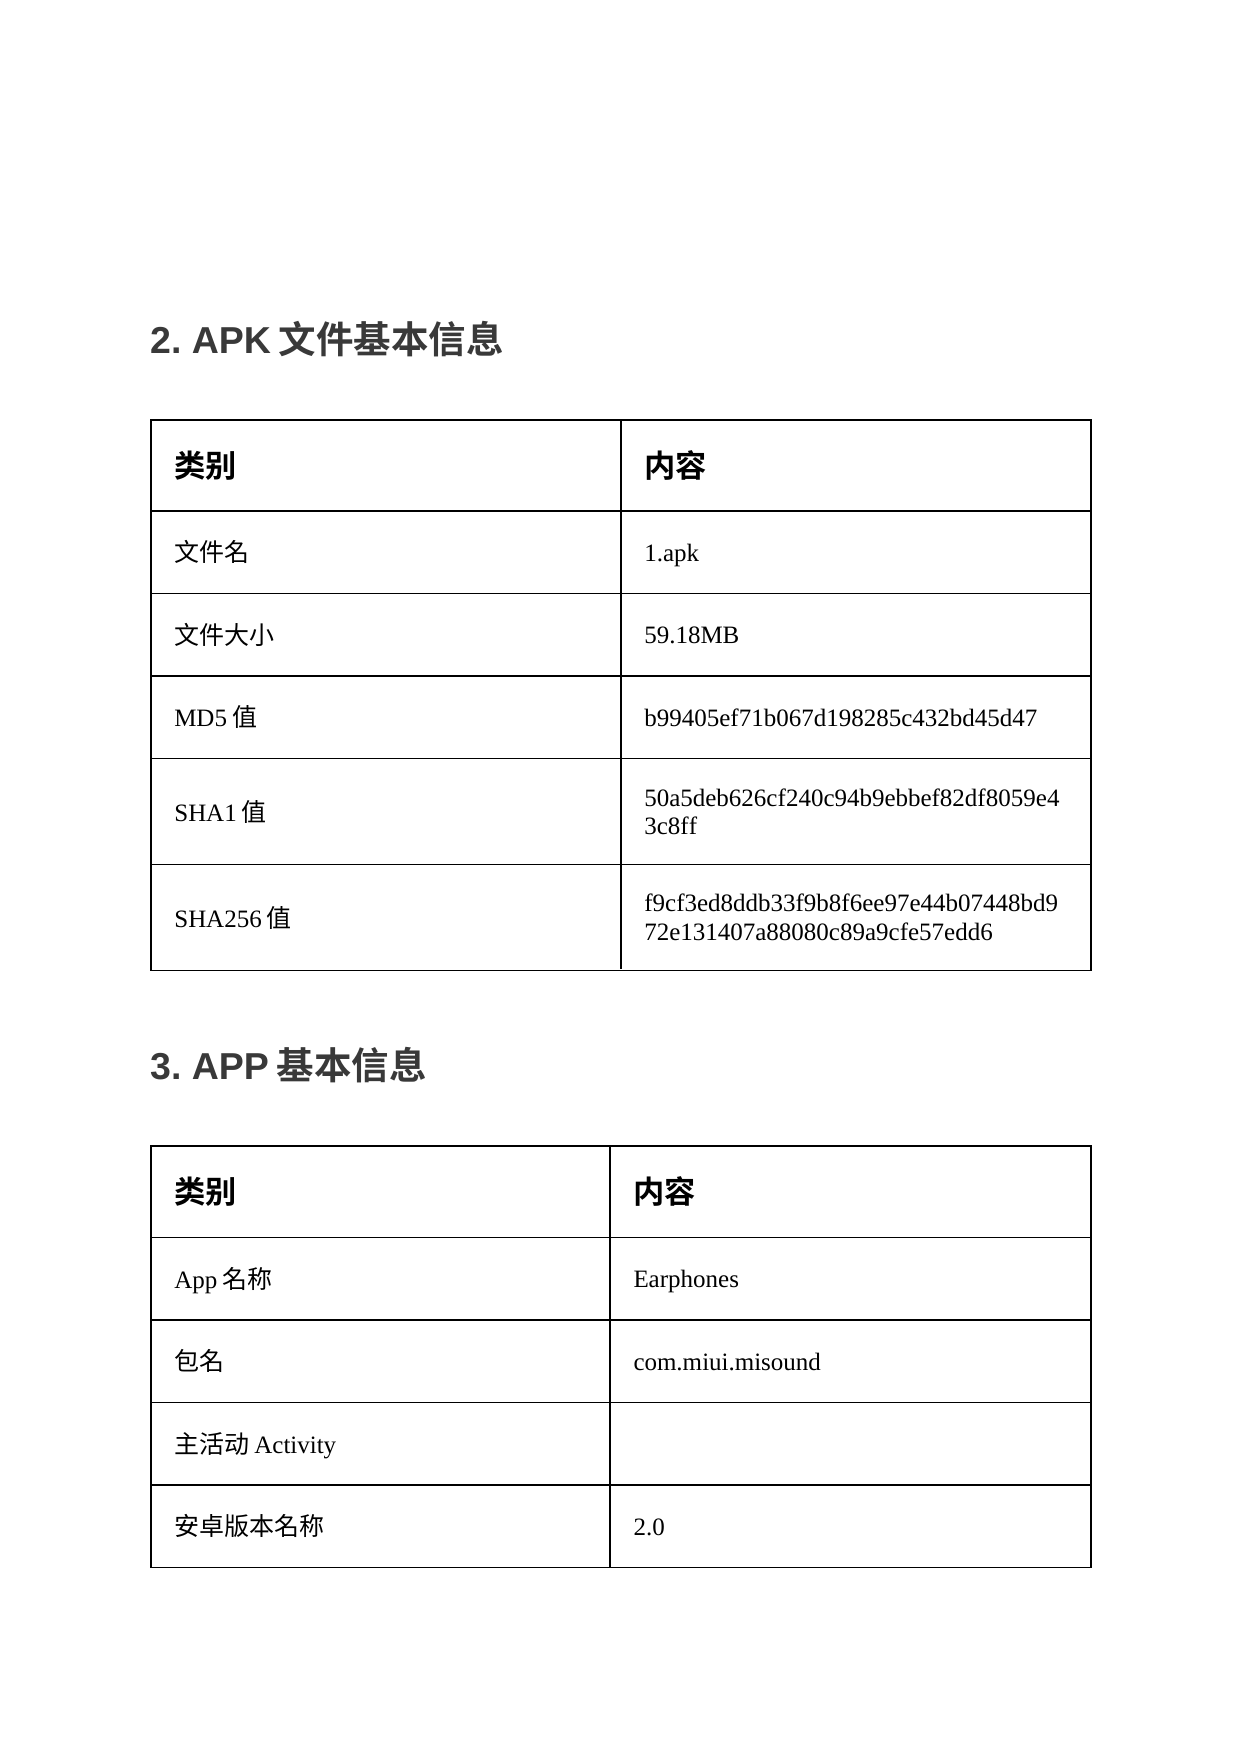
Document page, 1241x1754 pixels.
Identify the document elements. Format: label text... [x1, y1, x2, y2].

table_cell MD5值 [152, 677, 620, 758]
table_cell 59.18MB [622, 594, 1090, 675]
table_header 类别 [152, 1147, 609, 1236]
table_cell 1.apk [622, 512, 1090, 593]
table_cell 文件大小 [152, 594, 620, 675]
subtitle 2. APK文件基本信息 [150, 313, 1090, 364]
table_cell 安卓版本名称 [152, 1486, 609, 1566]
table_cell b99405ef71b067d198285c432bd45d47 [622, 677, 1090, 758]
table_cell App名称 [152, 1238, 609, 1319]
table_cell 文件名 [152, 512, 620, 593]
table_cell SHA1值 [152, 759, 620, 863]
table_cell SHA256值 [152, 865, 620, 969]
table_cell 包名 [152, 1321, 609, 1401]
table_cell com.miui.misound [611, 1321, 1090, 1401]
table_cell 50a5deb626cf240c94b9ebbef82df8059e43c8ff [622, 759, 1090, 863]
table_cell f9cf3ed8ddb33f9b8f6ee97e44b07448bd972e131407a88080c89a9cfe57edd6 [622, 865, 1090, 969]
table_cell 2.0 [611, 1486, 1090, 1566]
table_cell Earphones [611, 1238, 1090, 1319]
table_header 内容 [611, 1147, 1090, 1236]
table_cell [611, 1403, 1090, 1484]
subtitle 3. APP基本信息 [150, 1040, 1090, 1091]
table_header 内容 [622, 421, 1090, 510]
table_header 类别 [152, 421, 620, 510]
table_cell 主活动Activity [152, 1403, 609, 1484]
